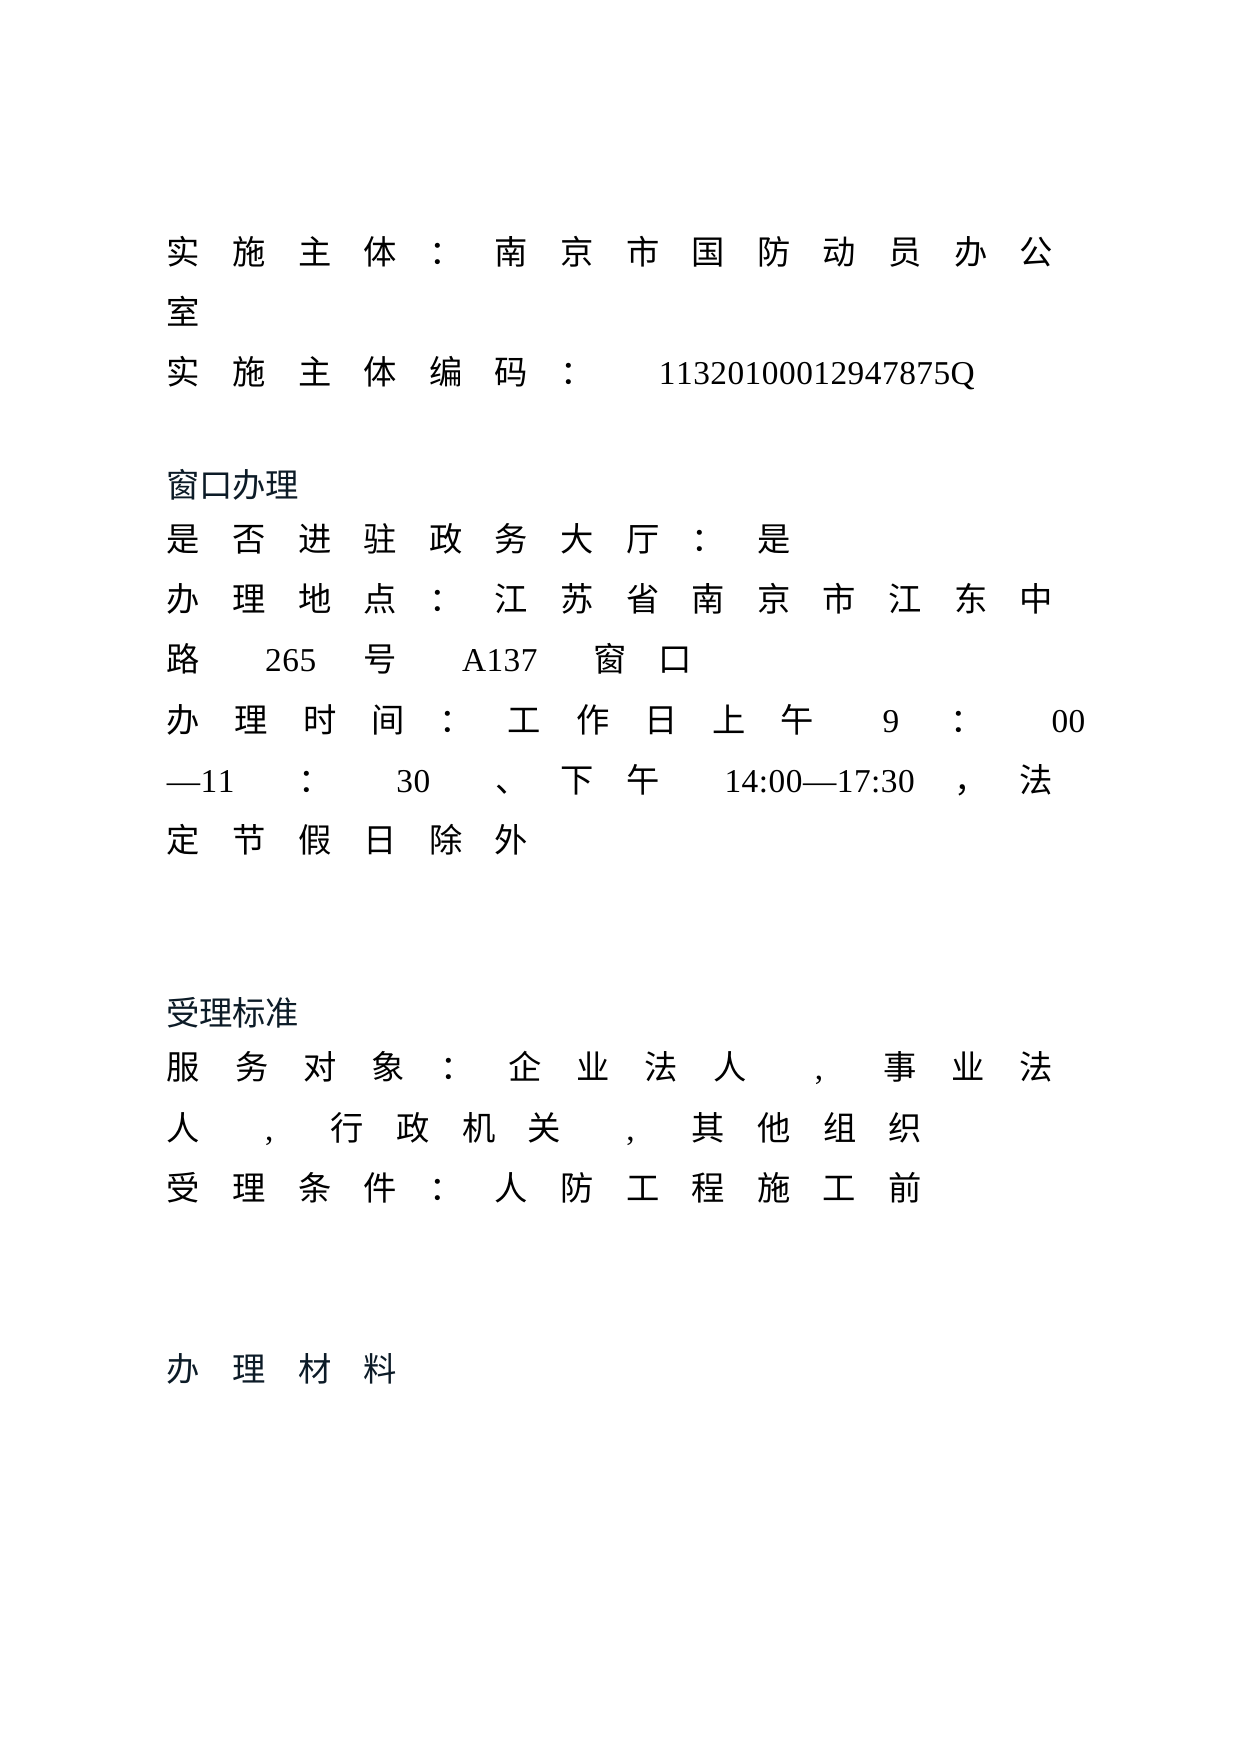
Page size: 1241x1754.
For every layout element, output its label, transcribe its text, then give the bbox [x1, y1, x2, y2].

text 受理标准 [167, 989, 1085, 1035]
text 是否进驻政务大厅：是 [167, 507, 1085, 567]
text 服务对象：企业法人,事业法人,行政机关,其他组织 [167, 1035, 1085, 1156]
text 办理材料 [167, 1336, 1085, 1397]
text 办理地点：江苏省南京市江东中路265号A137窗口 [167, 567, 1085, 687]
text 窗口办理 [167, 461, 1085, 507]
text 办理时间：工作日上午9：00—11：30、下午14:00—17:30，法定节假日除外 [167, 687, 1085, 868]
text 实施主体：南京市国防动员办公室 [167, 219, 1085, 340]
text 实施主体编码：11320100012947875Q [167, 340, 1085, 400]
text 受理条件：人防工程施工前 [167, 1156, 1085, 1216]
